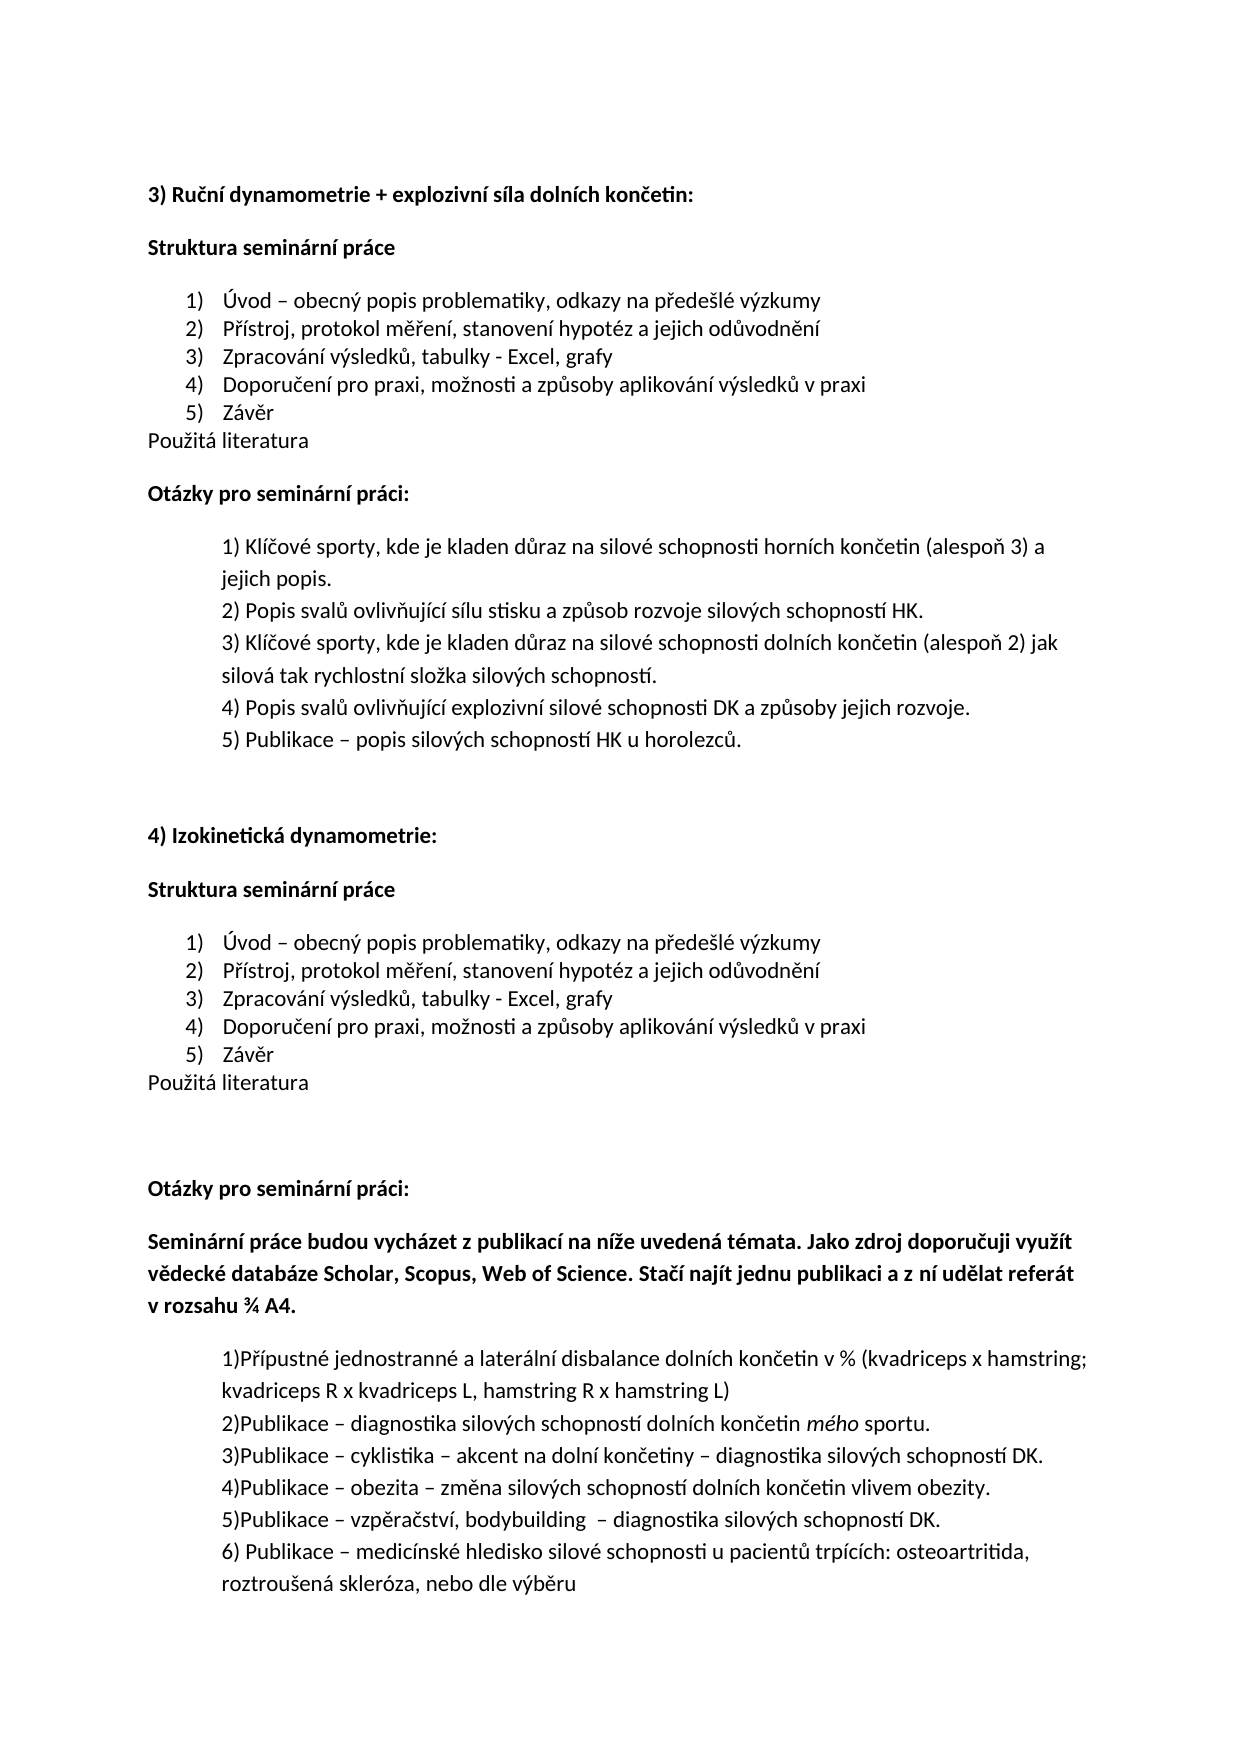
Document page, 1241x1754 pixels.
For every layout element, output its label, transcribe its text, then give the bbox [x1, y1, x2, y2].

text 4)Publikace – obezita – změna silových schopností dolních končetin vlivem obezity. [148, 1473, 1093, 1501]
text 4) Popis svalů ovlivňující explozivní silové schopnosti DK a způsoby jejich rozvoje. [221, 693, 1093, 721]
list Zpracování výsledků, tabulky - Excel, grafy [185, 342, 1093, 370]
text 2) Popis svalů ovlivňující sílu stisku a způsob rozvoje silových schopností HK. [148, 596, 1093, 624]
text 5) Publikace – popis silových schopností HK u horolezců. [148, 725, 1093, 753]
text 3)Publikace – cyklistika – akcent na dolní končetiny – diagnostika silových schopností DK. [148, 1441, 1093, 1469]
list Zpracování výsledků, tabulky - Excel, grafy [185, 984, 1093, 1012]
text 3) Klíčové sporty, kde je kladen důraz na silové schopnosti dolních končetin (alespoň 2) jak silová tak rychlostní složka silových schopností. [221, 628, 1093, 689]
list Doporučení pro praxi, možnosti a způsoby aplikování výsledků v praxi [185, 1012, 1093, 1040]
text Použitá literatura [148, 1068, 1093, 1096]
text 5)Publikace – vzpěračství, bodybuilding – diagnostika silových schopností DK. [148, 1505, 1093, 1533]
text Použitá literatura [148, 426, 1093, 454]
text 1)Přípustné jednostranné a laterální disbalance dolních končetin v % (kvadriceps x hamstring; kvadriceps R x kvadriceps L, hamstring R x hamstring L) [221, 1344, 1093, 1404]
text Struktura seminární práce [148, 875, 1093, 903]
list Přístroj, protokol měření, stanovení hypotéz a jejich odůvodnění [185, 956, 1093, 984]
text 2)Publikace – diagnostika silových schopností dolních končetin mého sportu. [148, 1409, 1093, 1437]
list Doporučení pro praxi, možnosti a způsoby aplikování výsledků v praxi [185, 370, 1093, 398]
list Úvod – obecný popis problematiky, odkazy na předešlé výzkumy [185, 928, 1093, 956]
list Přístroj, protokol měření, stanovení hypotéz a jejich odůvodnění [185, 314, 1093, 342]
text Struktura seminární práce [148, 233, 1093, 261]
text Otázky pro seminární práci: [148, 479, 1093, 507]
list Závěr [185, 398, 1093, 426]
list Závěr [185, 1040, 1093, 1068]
text 1) Klíčové sporty, kde je kladen důraz na silové schopnosti horních končetin (alespoň 3) a jejich popis. [221, 532, 1093, 592]
text 6) Publikace – medicínské hledisko silové schopnosti u pacientů trpících: osteoartritida, roztroušená skleróza, nebo dle výběru [221, 1537, 1093, 1598]
text 3) Ruční dynamometrie + explozivní síla dolních končetin: [148, 180, 1093, 208]
list Úvod – obecný popis problematiky, odkazy na předešlé výzkumy [185, 286, 1093, 314]
text Seminární práce budou vycházet z publikací na níže uvedená témata. Jako zdroj doporučuji využít vědecké databáze Scholar, Scopus, Web of Science. Stačí najít jednu publikaci a z ní udělat referát v rozsahu ¾ A4. [148, 1227, 1093, 1319]
text 4) Izokinetická dynamometrie: [148, 822, 1093, 850]
text Otázky pro seminární práci: [148, 1174, 1093, 1202]
